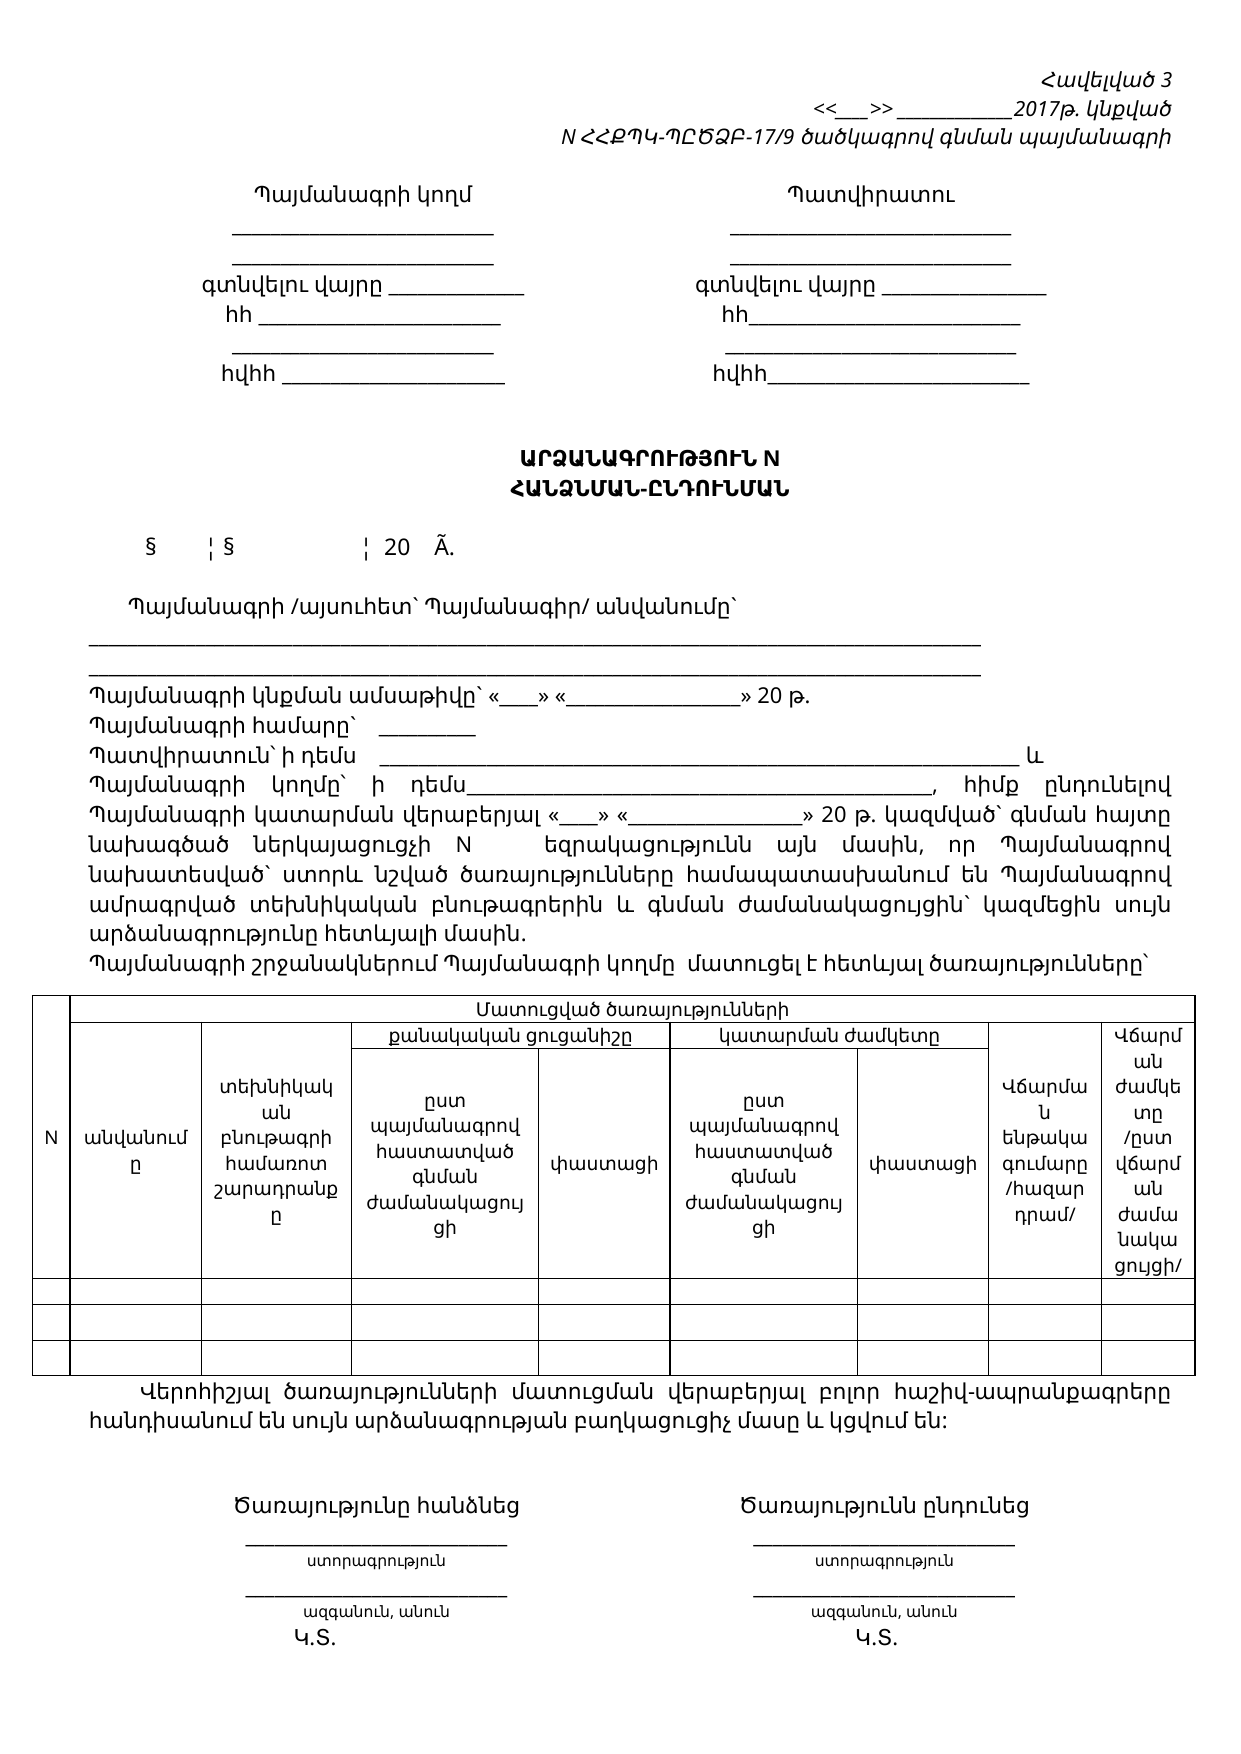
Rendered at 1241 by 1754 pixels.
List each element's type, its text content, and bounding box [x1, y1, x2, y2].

table_header Պատվիրատու _____________________________ _____________________________ գտնվելու վայրը _________________ հհ____________________________ ______________________________ հվհհ___________________________ [603, 179, 1138, 388]
table_cell փաստացի [858, 1049, 988, 1278]
table_cell [202, 1341, 351, 1374]
text Պատվիրատուն՝ ի դեմս __________________________________________________________________ և [89, 739, 1172, 769]
table_cell Կ.Տ. [123, 1622, 630, 1651]
text ՀԱՆՁՆՄԱՆ-ԸՆԴՈՒՆՄԱՆ [89, 473, 1172, 502]
table_cell ___________________________ ստորագրություն [123, 1520, 630, 1571]
text Պայմանագրի կնքման ամսաթիվը` «____» «__________________» 20 թ. [89, 680, 1172, 710]
table_cell [352, 1279, 538, 1304]
table_cell ըստ պայմանագրով հաստատված գնման ժամանակացույցի [352, 1049, 538, 1278]
table_cell [858, 1341, 988, 1374]
table_header N [33, 996, 69, 1278]
table_header Ծառայությունը հանձնեց [123, 1490, 630, 1519]
text Պայմանագրի համարը` __________ [89, 710, 1172, 739]
table_cell [671, 1341, 857, 1374]
table_cell [33, 1305, 69, 1339]
table_cell [71, 1305, 201, 1339]
table_cell անվանումը [71, 1023, 201, 1278]
table_cell [202, 1305, 351, 1339]
table_cell ___________________________ ազգանուն, անուն [630, 1571, 1138, 1622]
table_cell ___________________________ ստորագրություն [630, 1520, 1138, 1571]
text Պայմանագրի կողմը՝ ի դեմս________________________________________________, հիմք ընդունելով Պայմանագրի կատարման վերաբերյալ «____» «__________________» 20 թ. կազմված` գնման հայտը նախագծած ներկայացուցչի N եզրակացությունն այն մասին, որ Պայմանագրով նախատեսված` ստորև նշված ծառայությունները համապատասխանում են Պայմանագրով ամրագրված տեխնիկական բնութագրերին և գնման ժամանակացույցին` կազմեցին սույն արձանագրությունը հետևյալի մասին. [89, 769, 1172, 948]
table_cell [1102, 1279, 1194, 1304]
table_cell [539, 1279, 669, 1304]
table_cell կատարման ժամկետը [671, 1023, 988, 1048]
table_cell ըստ պայմանագրով հաստատված գնման ժամանակացույցի [671, 1049, 857, 1278]
table_cell [71, 1279, 201, 1304]
text Պայմանագրի /այսուհետ` Պայմանագիր/ անվանումը` ____________________________________________________________________________________________ [89, 591, 1172, 650]
table_cell [671, 1305, 857, 1339]
table_cell [539, 1305, 669, 1339]
table_cell Կ.Տ. [630, 1622, 1138, 1651]
table_cell [539, 1341, 669, 1374]
table_header Մատուցված ծառայությունների [71, 996, 1194, 1022]
table_cell Վճարման ժամկետը /ըստ վճարման ժամանակացույցի/ [1102, 1023, 1194, 1278]
table_cell [33, 1341, 69, 1374]
text Պայմանագրի շրջանակներում Պայմանագրի կողմը մատուցել է հետևյալ ծառայությունները՝ [89, 948, 1172, 978]
table_cell [33, 1279, 69, 1304]
table_cell փաստացի [539, 1049, 669, 1278]
table_cell [1102, 1305, 1194, 1339]
text § ¦ § ¦ 20 Ã. [89, 531, 1172, 562]
text <<____>> ______________2017թ. կնքված [89, 94, 1172, 122]
table_header Պայմանագրի կողմ ___________________________ ___________________________ գտնվելու վայրը ______________ հհ _________________________ ___________________________ հվհհ _______________________ [123, 179, 603, 388]
table_cell [989, 1279, 1101, 1304]
text ____________________________________________________________________________________________ [89, 650, 1172, 680]
text Վերոհիշյալ ծառայությունների մատուցման վերաբերյալ բոլոր հաշիվ-ապրանքագրերը հանդիսանում են սույն արձանագրության բաղկացուցիչ մասը և կցվում են: [89, 1376, 1172, 1435]
table_header Ծառայությունն ընդունեց [630, 1490, 1138, 1519]
table_cell [858, 1305, 988, 1339]
text ԱՐՁԱՆԱԳՐՈՒԹՅՈՒՆ N [89, 443, 1172, 473]
table_cell [989, 1341, 1101, 1374]
table_cell [1102, 1341, 1194, 1374]
table_cell [352, 1305, 538, 1339]
table_cell [671, 1279, 857, 1304]
table_cell [352, 1341, 538, 1374]
table_cell [858, 1279, 988, 1304]
table_cell [989, 1305, 1101, 1339]
table_cell Վճարման ենթակա գումարը /հազար դրամ/ [989, 1023, 1101, 1278]
table_cell [71, 1341, 201, 1374]
table_cell [202, 1279, 351, 1304]
table_cell ___________________________ ազգանուն, անուն [123, 1571, 630, 1622]
text N ՀՀՔՊԿ-ՊԸԾՁԲ-17/9 ծածկագրով գնման պայմանագրի [89, 122, 1172, 151]
table_cell տեխնիկական բնութագրի համառոտ շարադրանքը [202, 1023, 351, 1278]
text Հավելված 3 [89, 66, 1172, 94]
table_cell քանակական ցուցանիշը [352, 1023, 669, 1048]
